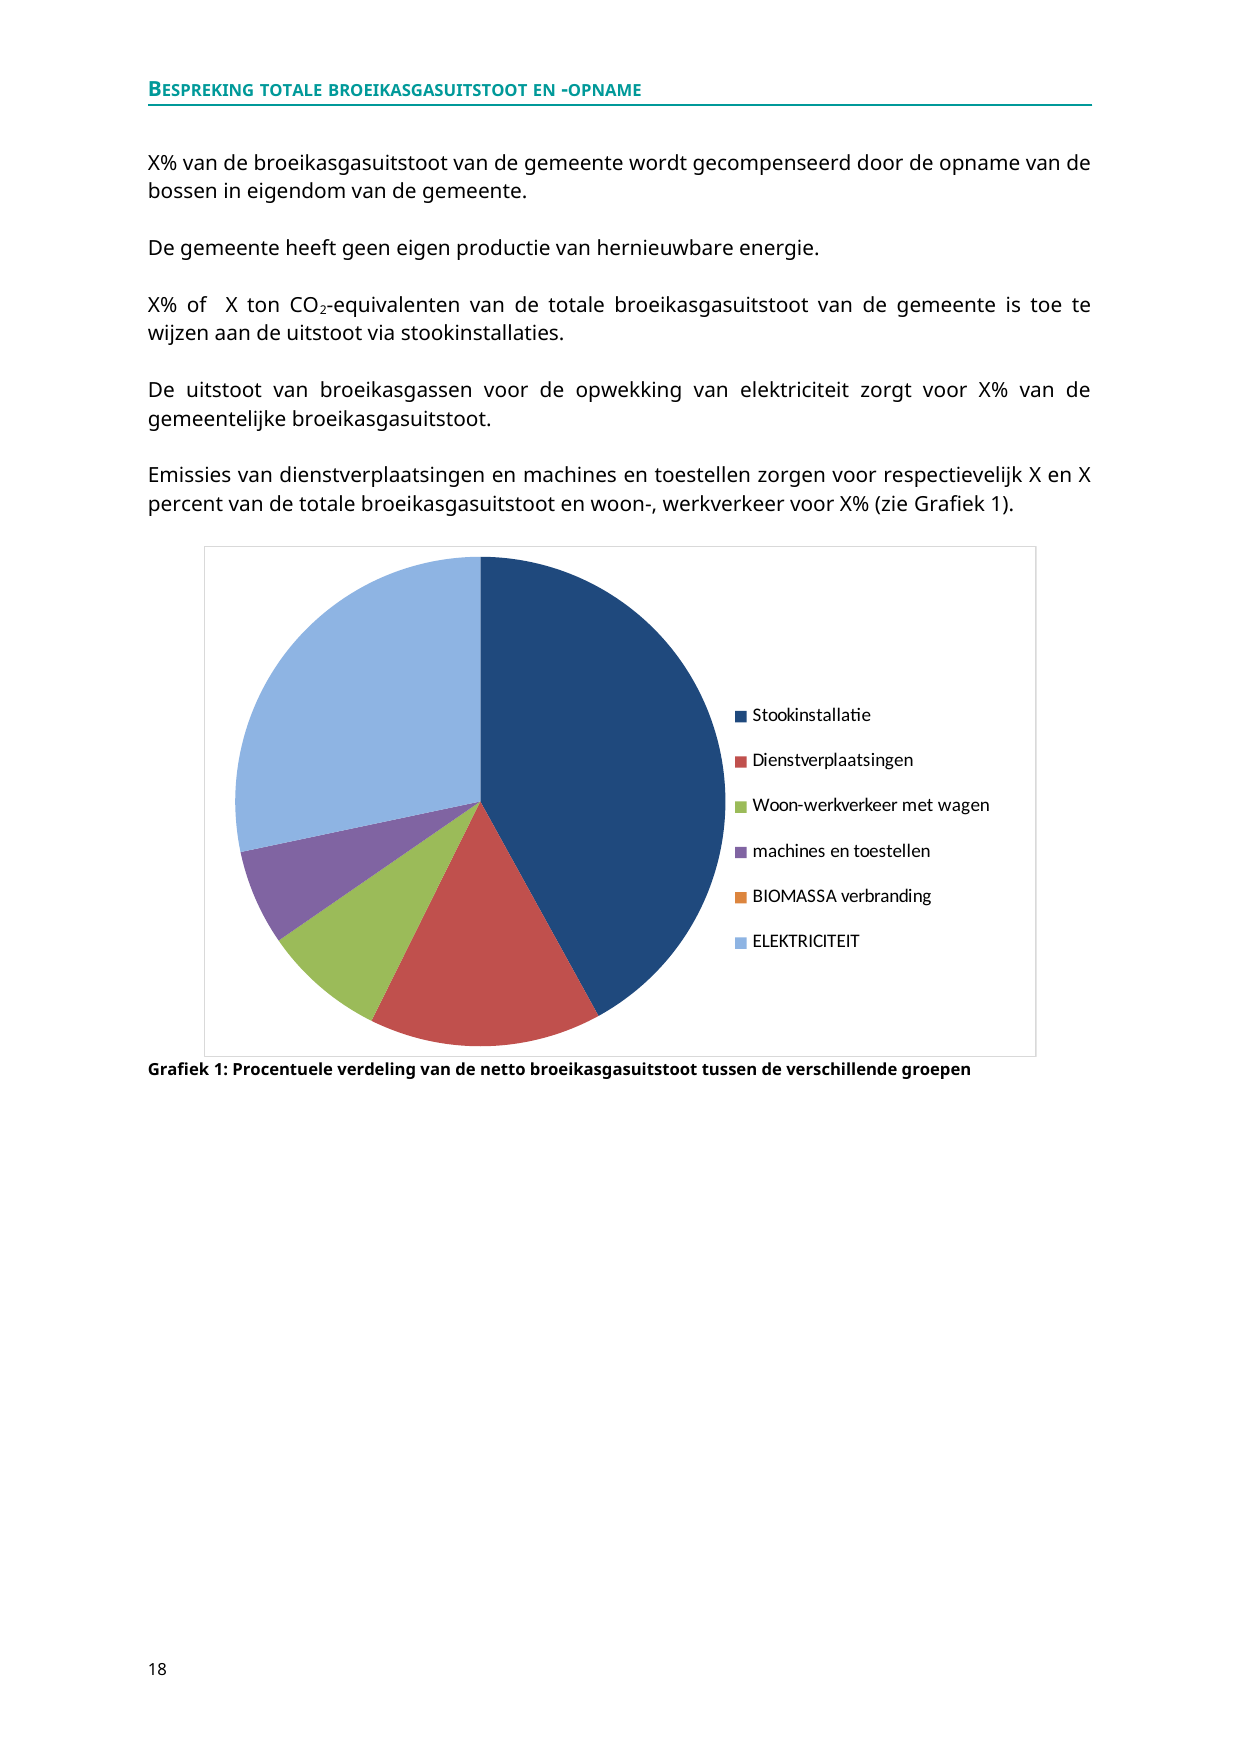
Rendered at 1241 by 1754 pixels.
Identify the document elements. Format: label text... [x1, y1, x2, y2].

text De uitstoot van broeikasgassen voor de opwekking van elektriciteit zorgt voor X% van de gemeentelijke broeikasgasuitstoot. [148, 375, 1092, 432]
text Grafiek 1: Procentuele verdeling van de netto broeikasgasuitstoot tussen de verschillende groepen [148, 1057, 1092, 1080]
text X% van de broeikasgasuitstoot van de gemeente wordt gecompenseerd door de opname van de bossen in eigendom van de gemeente. [148, 148, 1092, 204]
text De gemeente heeft geen eigen productie van hernieuwbare energie. [148, 233, 1092, 261]
text Emissies van dienstverplaatsingen en machines en toestellen zorgen voor respectievelijk X en X percent van de totale broeikasgasuitstoot en woon-, werkverkeer voor X% (zie Grafiek 1). [148, 461, 1092, 517]
text X% of X ton CO2-equivalenten van de totale broeikasgasuitstoot van de gemeente is toe te wijzen aan de uitstoot via stookinstallaties. [148, 290, 1092, 347]
